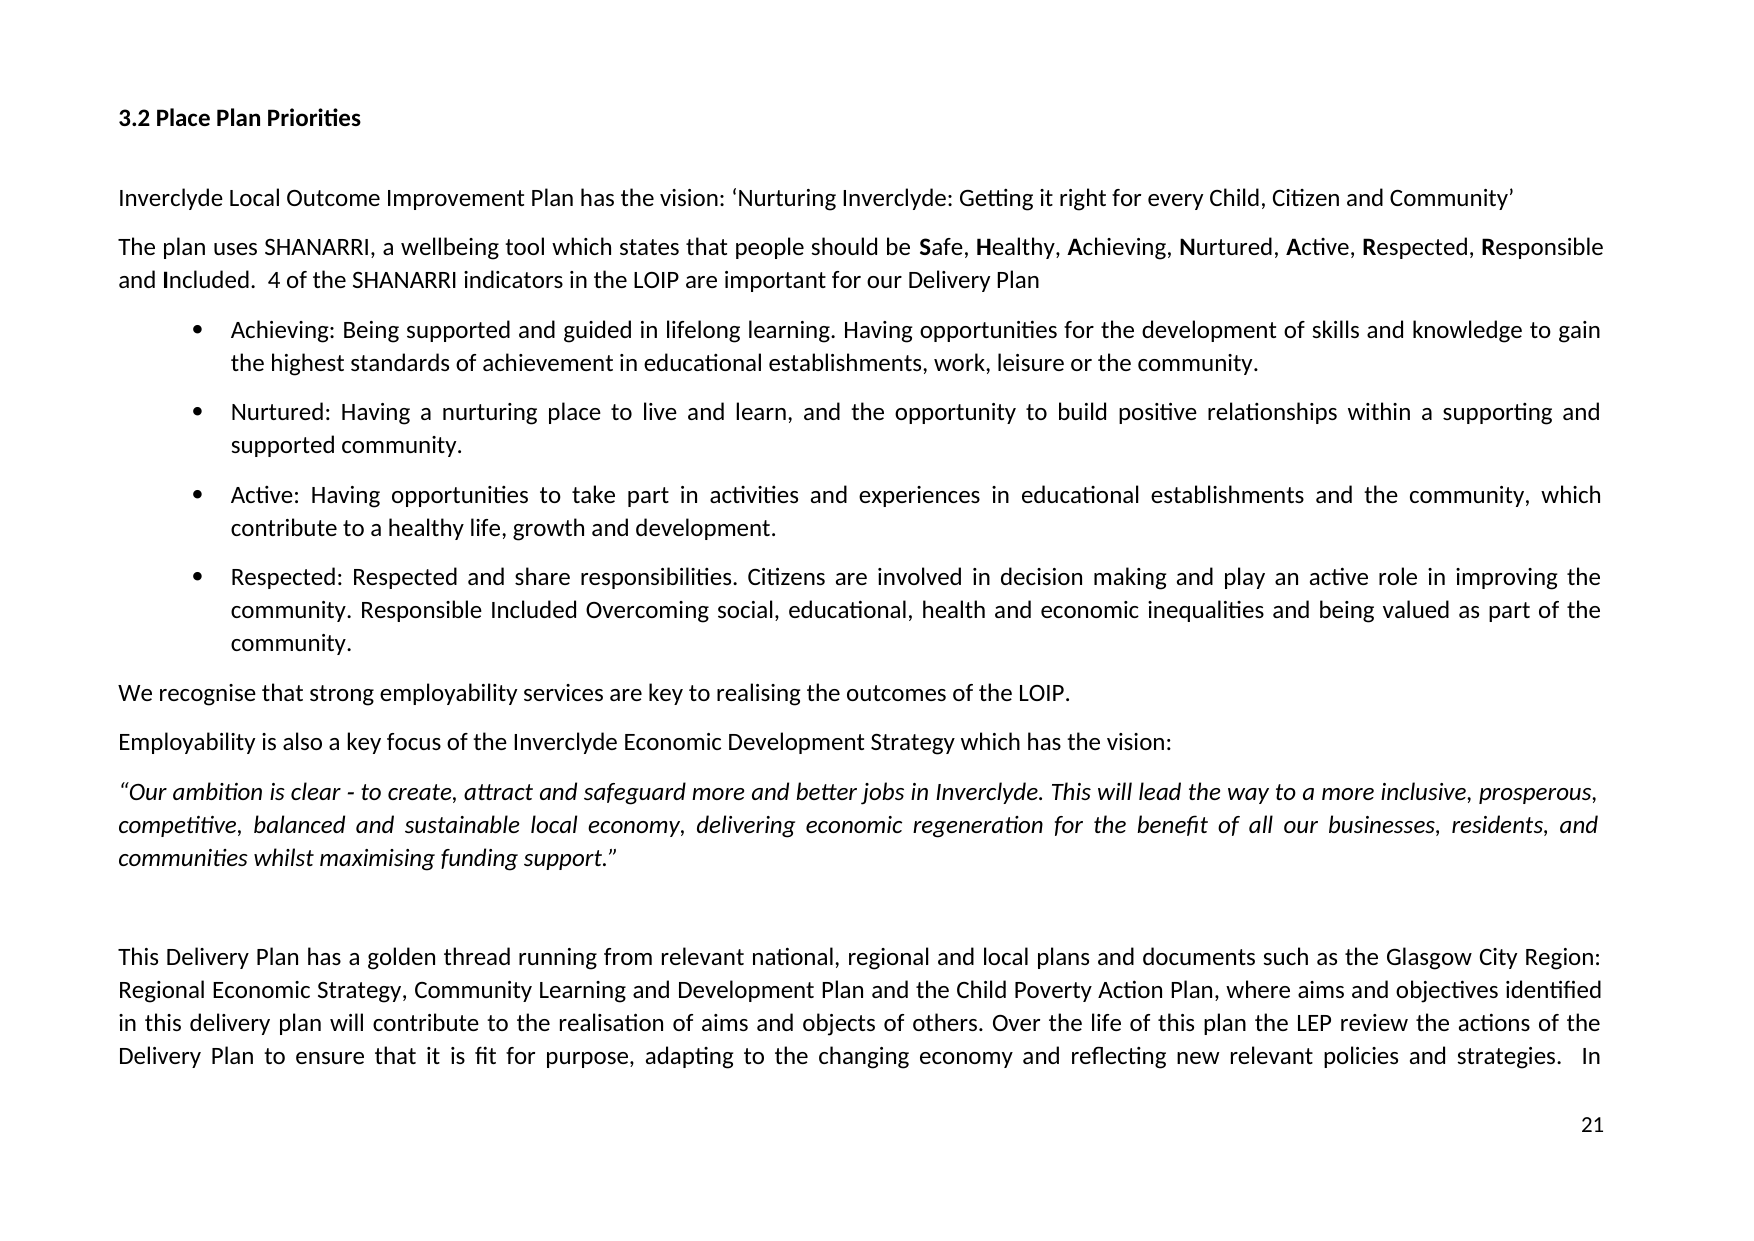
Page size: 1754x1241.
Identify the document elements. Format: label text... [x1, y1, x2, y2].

text We recognise that strong employability services are key to realising the outcomes of the LOIP. [118, 677, 1604, 707]
list Active: Having opportunities to take part in activities and experiences in educational establishments and the community, which contribute to a healthy life, growth and development. [193, 479, 1604, 542]
text “Our ambition is clear ‐ to create, attract and safeguard more and better jobs in Inverclyde. This will lead the way to a more inclusive, prosperous, competitive, balanced and sustainable local economy, delivering economic regeneration for the benefit of all our businesses, residents, and communities whilst maximising funding support.” [118, 776, 1604, 872]
list Nurtured: Having a nurturing place to live and learn, and the opportunity to build positive relationships within a supporting and supported community. [193, 397, 1604, 460]
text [118, 941, 1604, 1070]
text Employability is also a key focus of the Inverclyde Economic Development Strategy which has the vision: [118, 727, 1604, 757]
list Place Plan Priorities [118, 102, 1604, 132]
text Inverclyde Local Outcome Improvement Plan has the vision: ‘Nurturing Inverclyde: Getting it right for every Child, Citizen and Community’ [118, 182, 1604, 212]
list Achieving: Being supported and guided in lifelong learning. Having opportunities for the development of skills and knowledge to gain the highest standards of achievement in educational establishments, work, leisure or the community. [193, 314, 1604, 377]
text The plan uses SHANARRI, a wellbeing tool which states that people should be Safe, Healthy, Achieving, Nurtured, Active, Respected, Responsible and Included. 4 of the SHANARRI indicators in the LOIP are important for our Delivery Plan [118, 232, 1604, 295]
list Respected: Respected and share responsibilities. Citizens are involved in decision making and play an active role in improving the community. Responsible Included Overcoming social, educational, health and economic inequalities and being valued as part of the community. [193, 562, 1604, 658]
